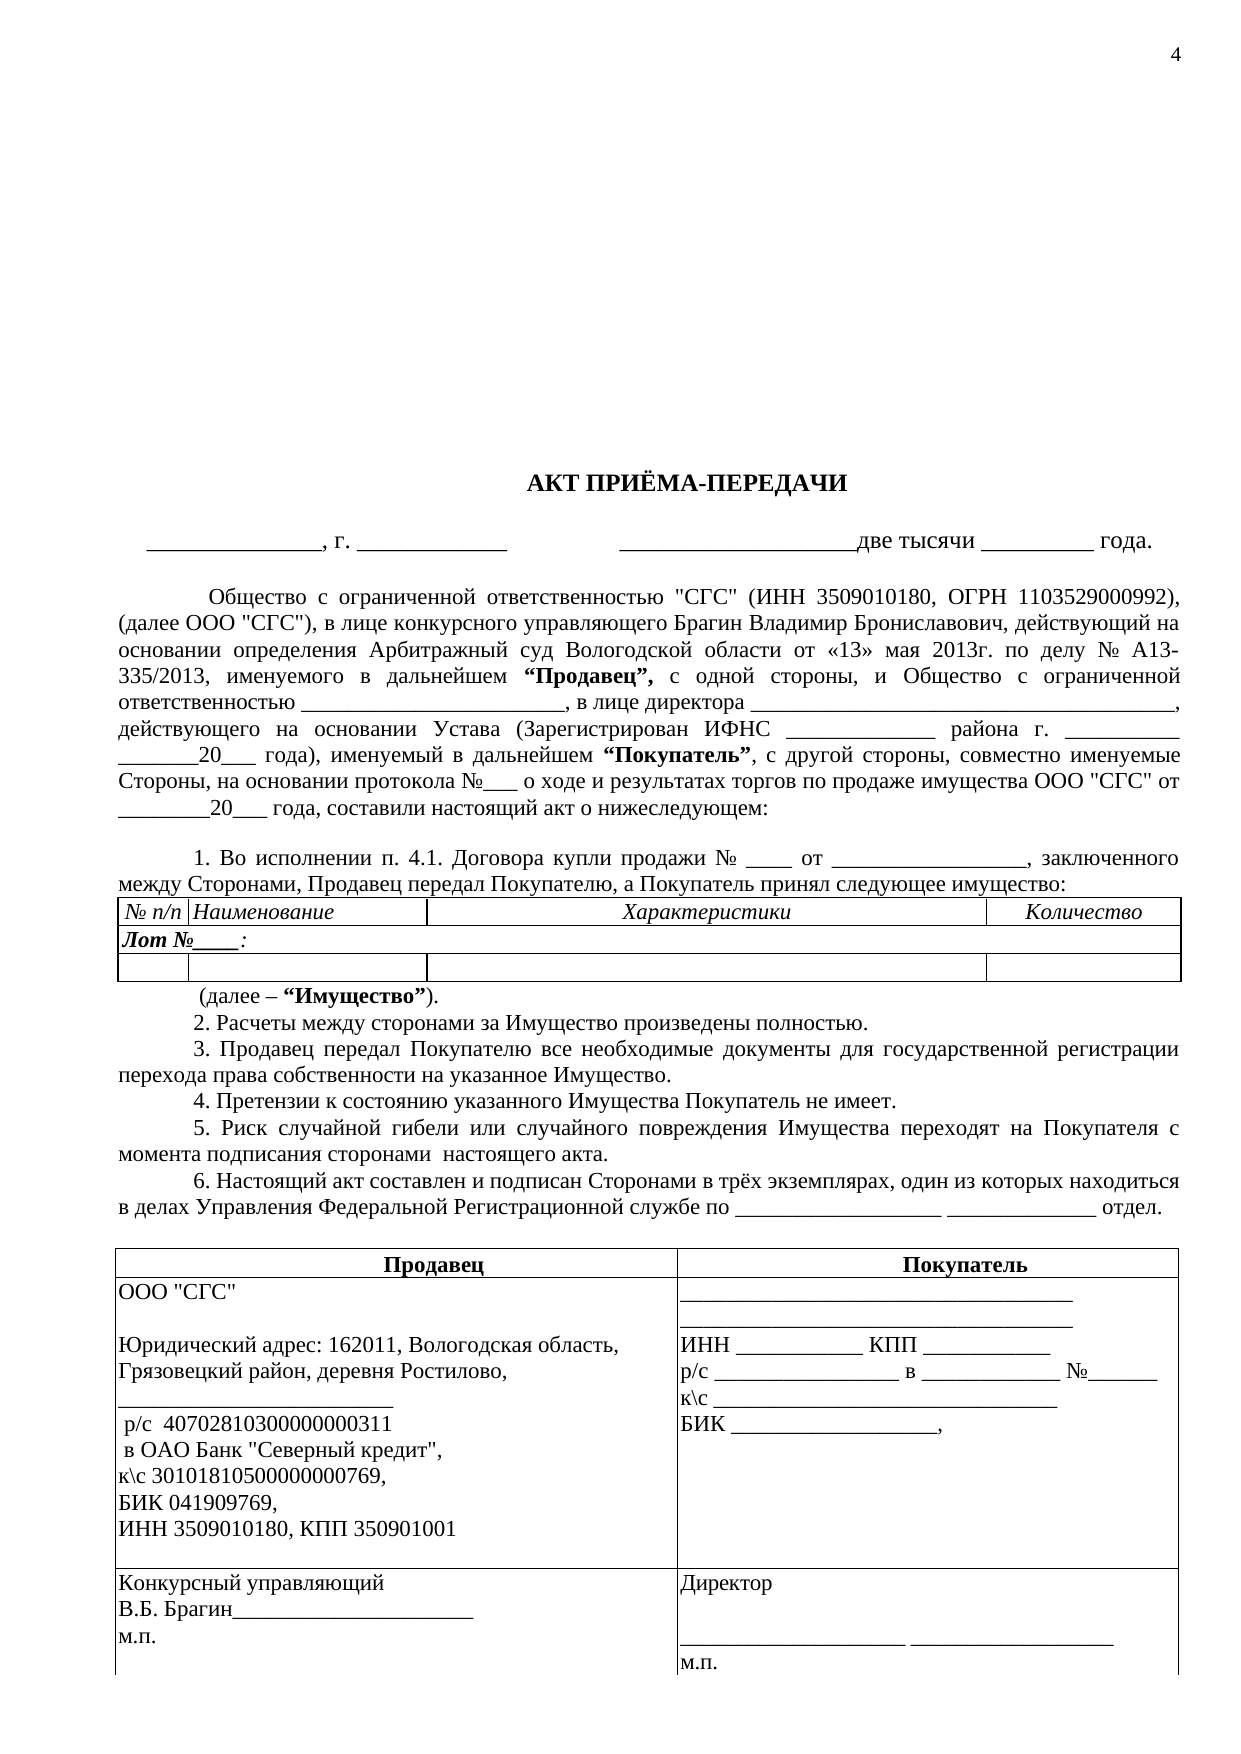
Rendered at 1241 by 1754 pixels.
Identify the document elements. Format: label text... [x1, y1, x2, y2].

table_cell [428, 954, 986, 981]
table_header Продавец [116, 1249, 677, 1277]
text АКТ ПРИЁМА-ПЕРЕДАЧИ [118, 468, 1181, 497]
table_header Количество [987, 898, 1180, 925]
text 3. Продавец передал Покупателю все необходимые документы для государственной регистрации перехода права собственности на указанное Имущество. [118, 1035, 1181, 1088]
table_header № п/п [119, 898, 188, 925]
table_cell [987, 954, 1180, 981]
text ______________, г. ____________ ___________________две тысячи _________ года. [118, 525, 1181, 554]
table_cell __________________________________ __________________________________ ИНН ___________ КПП ___________ р/с ________________ в ____________ №______ к\с ______________________________ БИК __________________, [678, 1278, 1178, 1568]
text 5. Риск случайной гибели или случайного повреждения Имущества переходят на Покупателя с момента подписания сторонами настоящего акта. [118, 1114, 1181, 1167]
table_cell [189, 954, 426, 981]
text Общество с ограниченной ответственностью "СГС" (ИНН 3509010180, ОГРН 1103529000992), (далее ООО "СГС"), в лице конкурсного управляющего Брагин Владимир Брониславович, действующий на основании определения Арбитражный суд Вологодской области от «13» мая 2013г. по делу № А13-335/2013, именуемого в дальнейшем “Продавец”, с одной стороны, и Общество с ограниченной ответственностью _______________________, в лице директора _____________________________________, действующего на основании Устава (Зарегистрирован ИФНС _____________ района г. __________ _______20___ года), именуемый в дальнейшем “Покупатель”, с другой стороны, совместно именуемые Стороны, на основании протокола №___ о ходе и результатах торгов по продаже имущества ООО "СГС" от ________20___ года, составили настоящий акт о нижеследующем: [118, 583, 1181, 820]
table_cell [119, 954, 188, 981]
text 6. Настоящий акт составлен и подписан Сторонами в трёх экземплярах, один из которых находиться в делах Управления Федеральной Регистрационной службе по __________________ _____________ отдел. [118, 1167, 1181, 1219]
table_cell Лот №____: [119, 926, 1180, 953]
text (далее – “Имущество”). [118, 982, 1181, 1008]
table_header Покупатель [678, 1249, 1178, 1277]
text 4. Претензии к состоянию указанного Имущества Покупатель не имеет. [118, 1088, 1181, 1114]
table_cell Конкурсный управляющий В.Б. Брагин_____________________ м.п. [116, 1569, 677, 1674]
table_header Характеристики [428, 898, 986, 925]
table_cell ООО "СГС" Юридический адрес: 162011, Вологодская область, Грязовецкий район, деревня Ростилово, ________________________ р/с 40702810300000000311 в ОАО Банк "Северный кредит", к\с 30101810500000000769, БИК 041909769, ИНН 3509010180, КПП 350901001 [116, 1278, 677, 1568]
text 2. Расчеты между сторонами за Имущество произведены полностью. [118, 1008, 1181, 1035]
table_header Наименование [189, 898, 427, 925]
text 1. Во исполнении п. 4.1. Договора купли продажи № ____ от _________________, заключенного между Сторонами, Продавец передал Покупателю, а Покупатель принял следующее имущество: [118, 844, 1181, 897]
